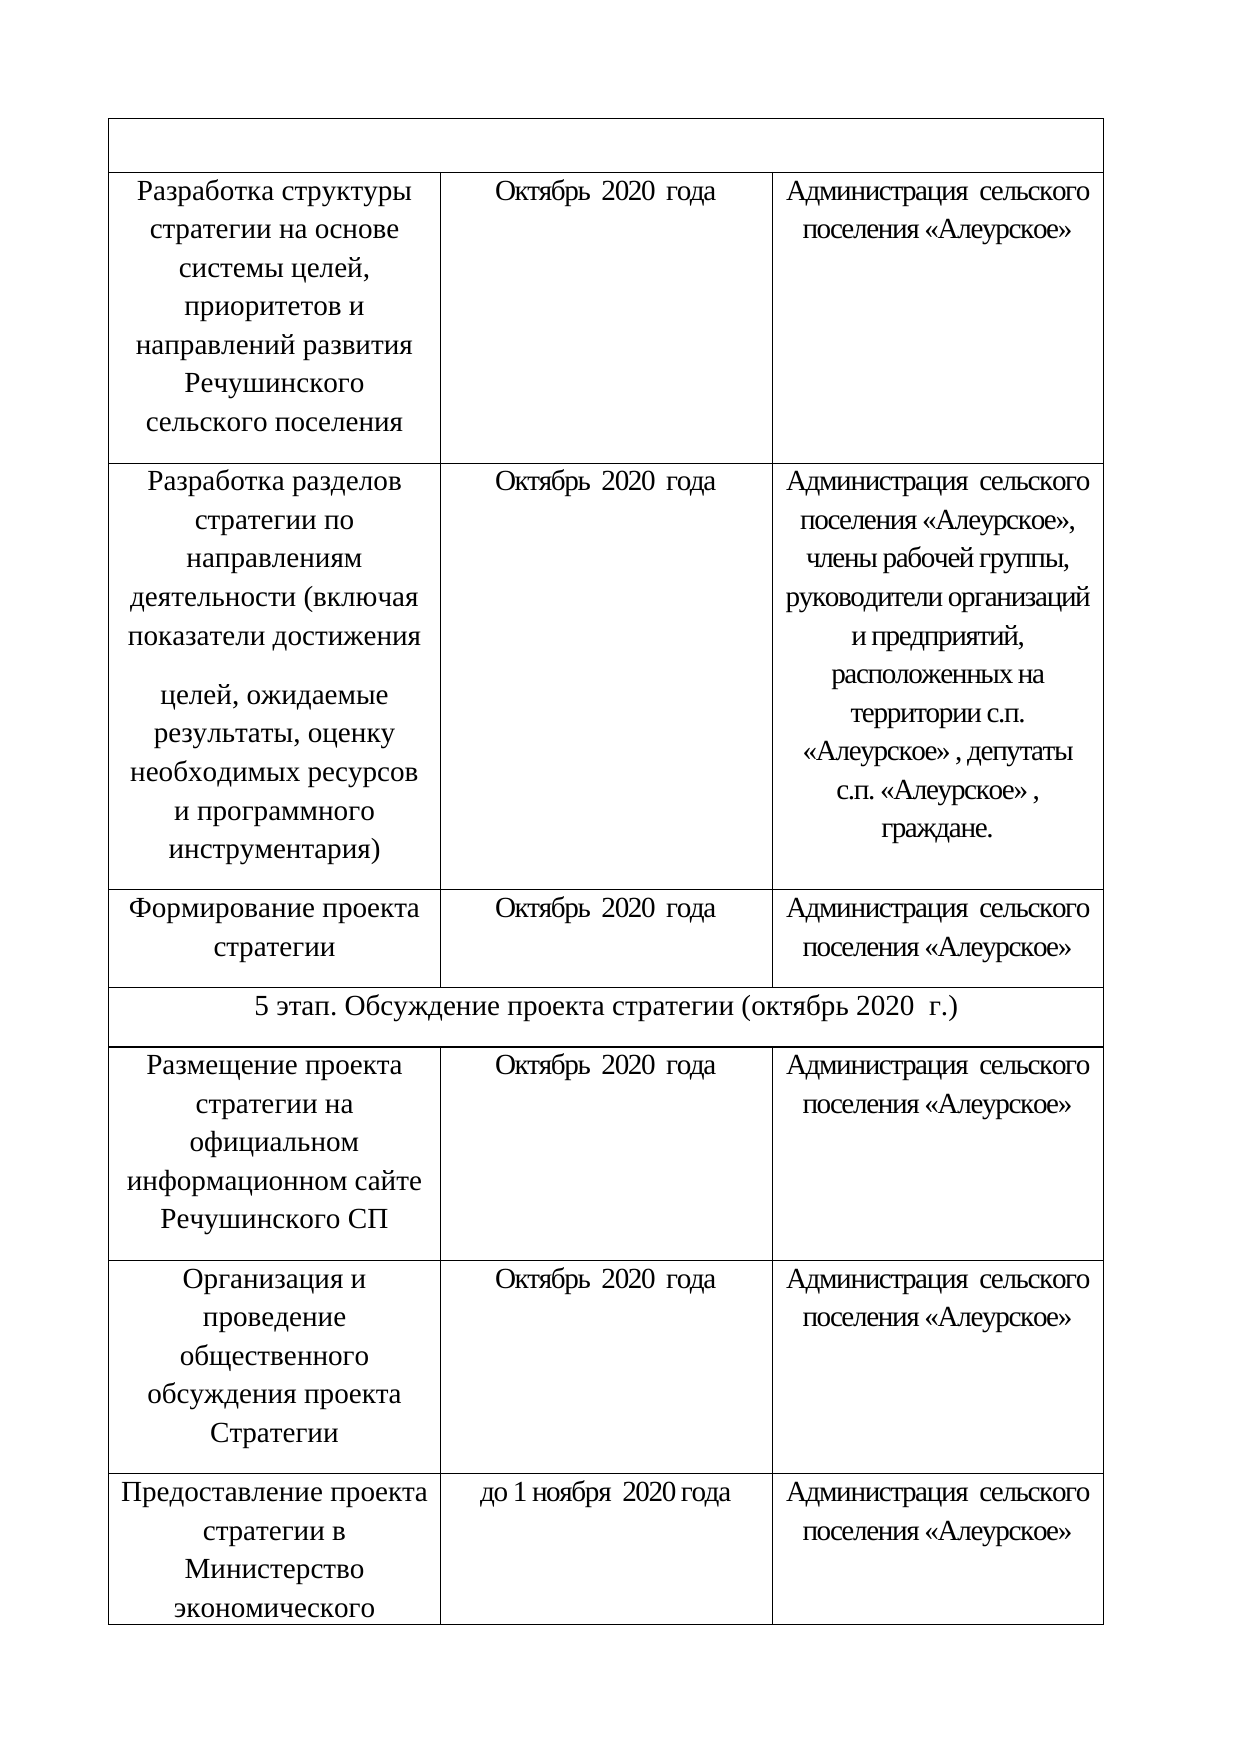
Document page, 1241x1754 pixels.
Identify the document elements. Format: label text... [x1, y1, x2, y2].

table_cell 5 этап. Обсуждение проекта стратегии (октябрь 2020 г.) [109, 988, 1103, 1046]
table_cell Организация и проведение общественного обсуждения проекта Стратегии [109, 1261, 440, 1473]
table_cell Администрация сельского поселения «Алеурское» [773, 1261, 1103, 1473]
table_cell Октябрь 2020 года [441, 890, 772, 987]
table_cell Разработка разделов стратегии по направлениям деятельности (включая показатели достижения целей, ожидаемые результаты, оценку необходимых ресурсов и программного инструментария) [109, 464, 440, 889]
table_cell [109, 119, 1103, 172]
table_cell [773, 1474, 1103, 1623]
table_cell Разработка структуры стратегии на основе системы целей, приоритетов и направлений развития Речушинского сельского поселения [109, 173, 440, 462]
table_cell Администрация сельского поселения «Алеурское» [773, 173, 1103, 462]
table_cell Октябрь 2020 года [441, 464, 772, 889]
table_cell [109, 1474, 440, 1623]
table_cell Размещение проекта стратегии на официальном информационном сайте Речушинского СП [109, 1048, 440, 1260]
table_cell Администрация сельского поселения «Алеурское» [773, 890, 1103, 987]
table_cell Октябрь 2020 года [441, 1261, 772, 1473]
table_cell Октябрь 2020 года [441, 173, 772, 462]
table_cell Октябрь 2020 года [441, 1048, 772, 1260]
table_cell Администрация сельского поселения «Алеурское» [773, 1048, 1103, 1260]
table_cell Формирование проекта стратегии [109, 890, 440, 987]
table_cell Администрация сельского поселения «Алеурское», члены рабочей группы, руководители организаций и предприятий, расположенных на территории с.п. «Алеурское» , депутаты с.п. «Алеурское» , граждане. [773, 464, 1103, 889]
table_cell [441, 1474, 772, 1623]
